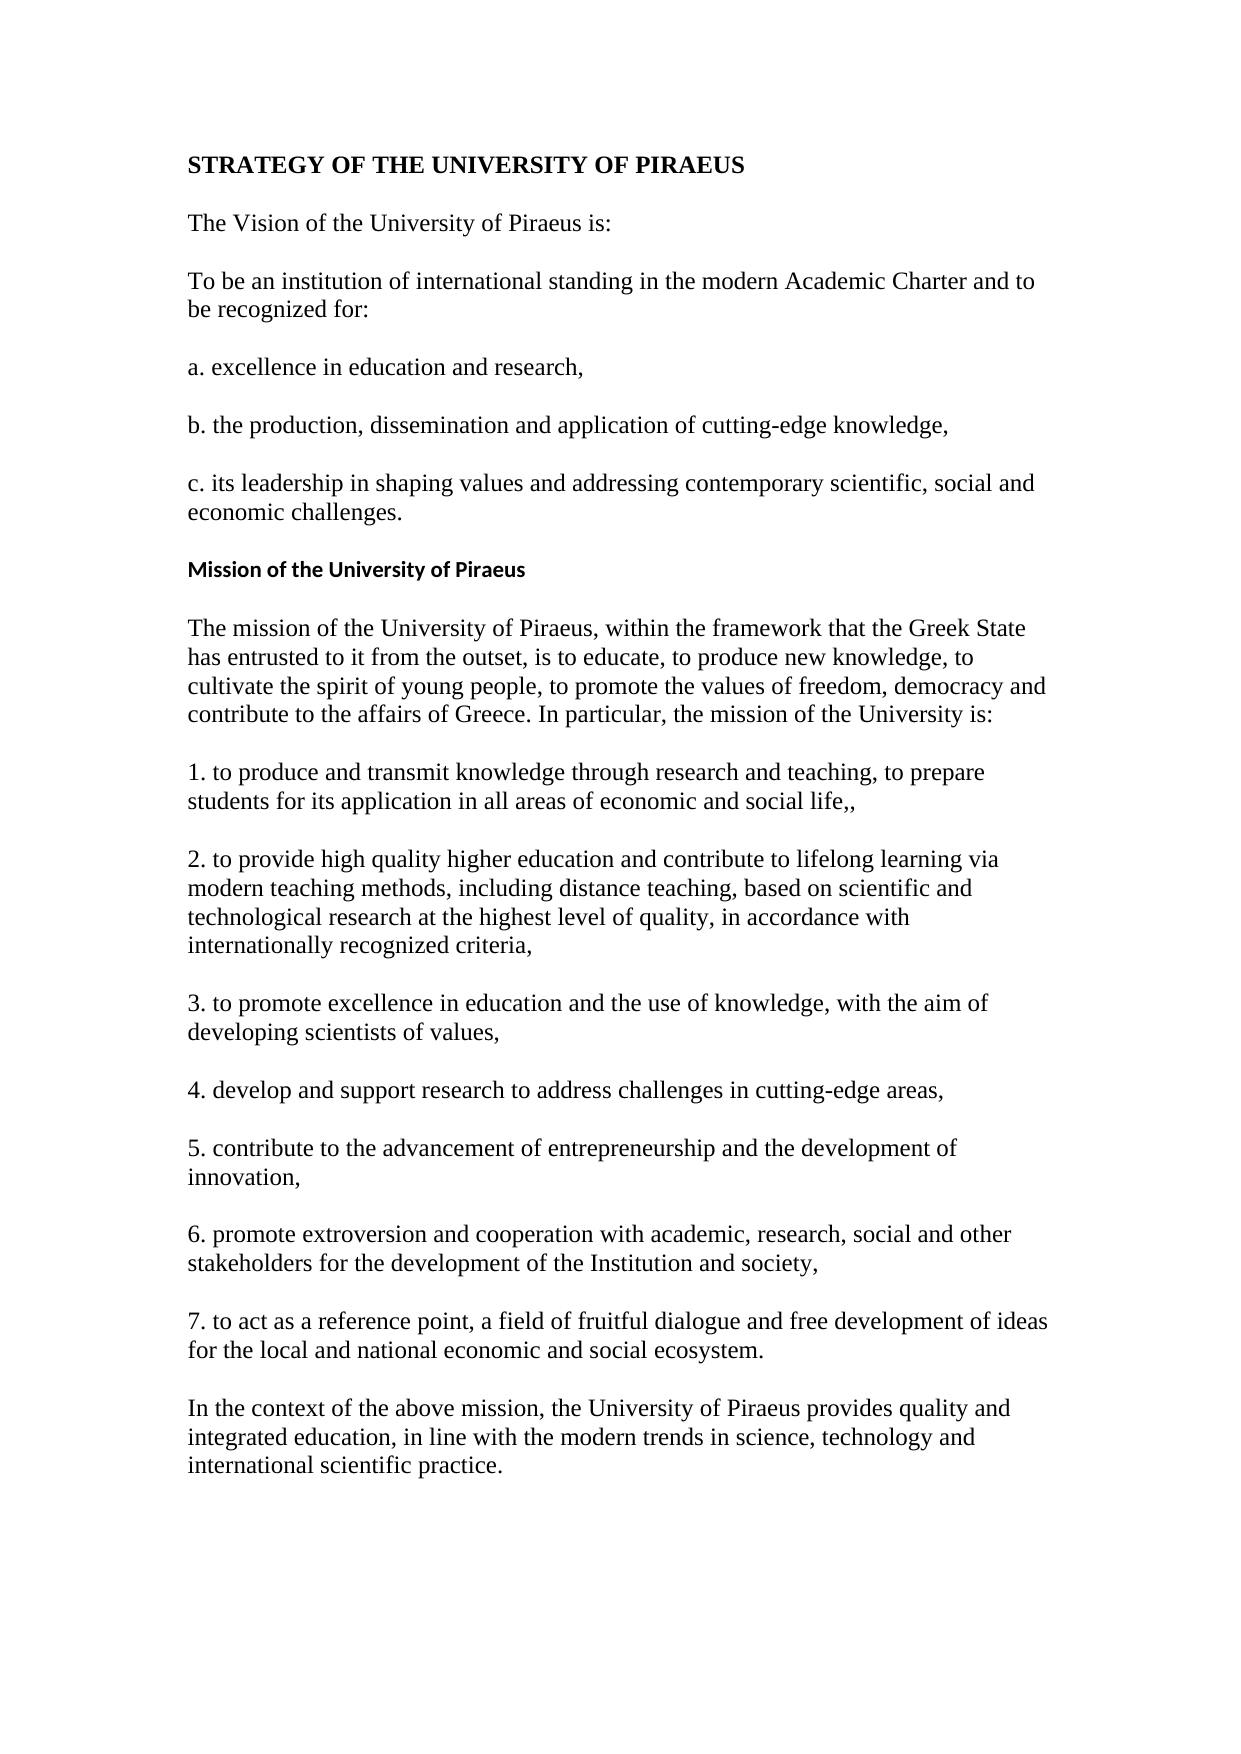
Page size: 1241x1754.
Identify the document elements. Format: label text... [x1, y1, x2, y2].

text To be an institution of international standing in the modern Academic Charter and to be recognized for: [187, 266, 1053, 323]
text 4. develop and support research to address challenges in cutting-edge areas, [187, 1075, 1053, 1104]
text 5. contribute to the advancement of entrepreneurship and the development of innovation, [187, 1133, 1053, 1190]
text 3. to promote excellence in education and the use of knowledge, with the aim of developing scientists of values, [187, 988, 1053, 1046]
text STRATEGY OF THE UNIVERSITY OF PIRAEUS [187, 150, 1053, 179]
text The mission of the University of Piraeus, within the framework that the Greek State has entrusted to it from the outset, is to educate, to produce new knowledge, to cultivate the spirit of young people, to promote the values of freedom, democracy and contribute to the affairs of Greece. In particular, the mission of the University is: [187, 613, 1053, 728]
subtitle Mission of the University of Piraeus [187, 555, 1053, 583]
text c. its leadership in shaping values and addressing contemporary scientific, social and economic challenges. [187, 468, 1053, 526]
text 2. to provide high quality higher education and contribute to lifelong learning via modern teaching methods, including distance teaching, based on scientific and technological research at the highest level of quality, in accordance with internationally recognized criteria, [187, 844, 1053, 959]
text The Vision of the University of Piraeus is: [187, 208, 1053, 237]
text 1. to produce and transmit knowledge through research and teaching, to prepare students for its application in all areas of economic and social life,, [187, 757, 1053, 815]
text In the context of the above mission, the University of Piraeus provides quality and integrated education, in line with the modern trends in science, technology and international scientific practice. [187, 1393, 1053, 1479]
text b. the production, dissemination and application of cutting-edge knowledge, [187, 410, 1053, 439]
text 7. to act as a reference point, a field of fruitful dialogue and free development of ideas for the local and national economic and social ecosystem. [187, 1306, 1053, 1364]
text 6. promote extroversion and cooperation with academic, research, social and other stakeholders for the development of the Institution and society, [187, 1219, 1053, 1277]
text a. excellence in education and research, [187, 352, 1053, 381]
